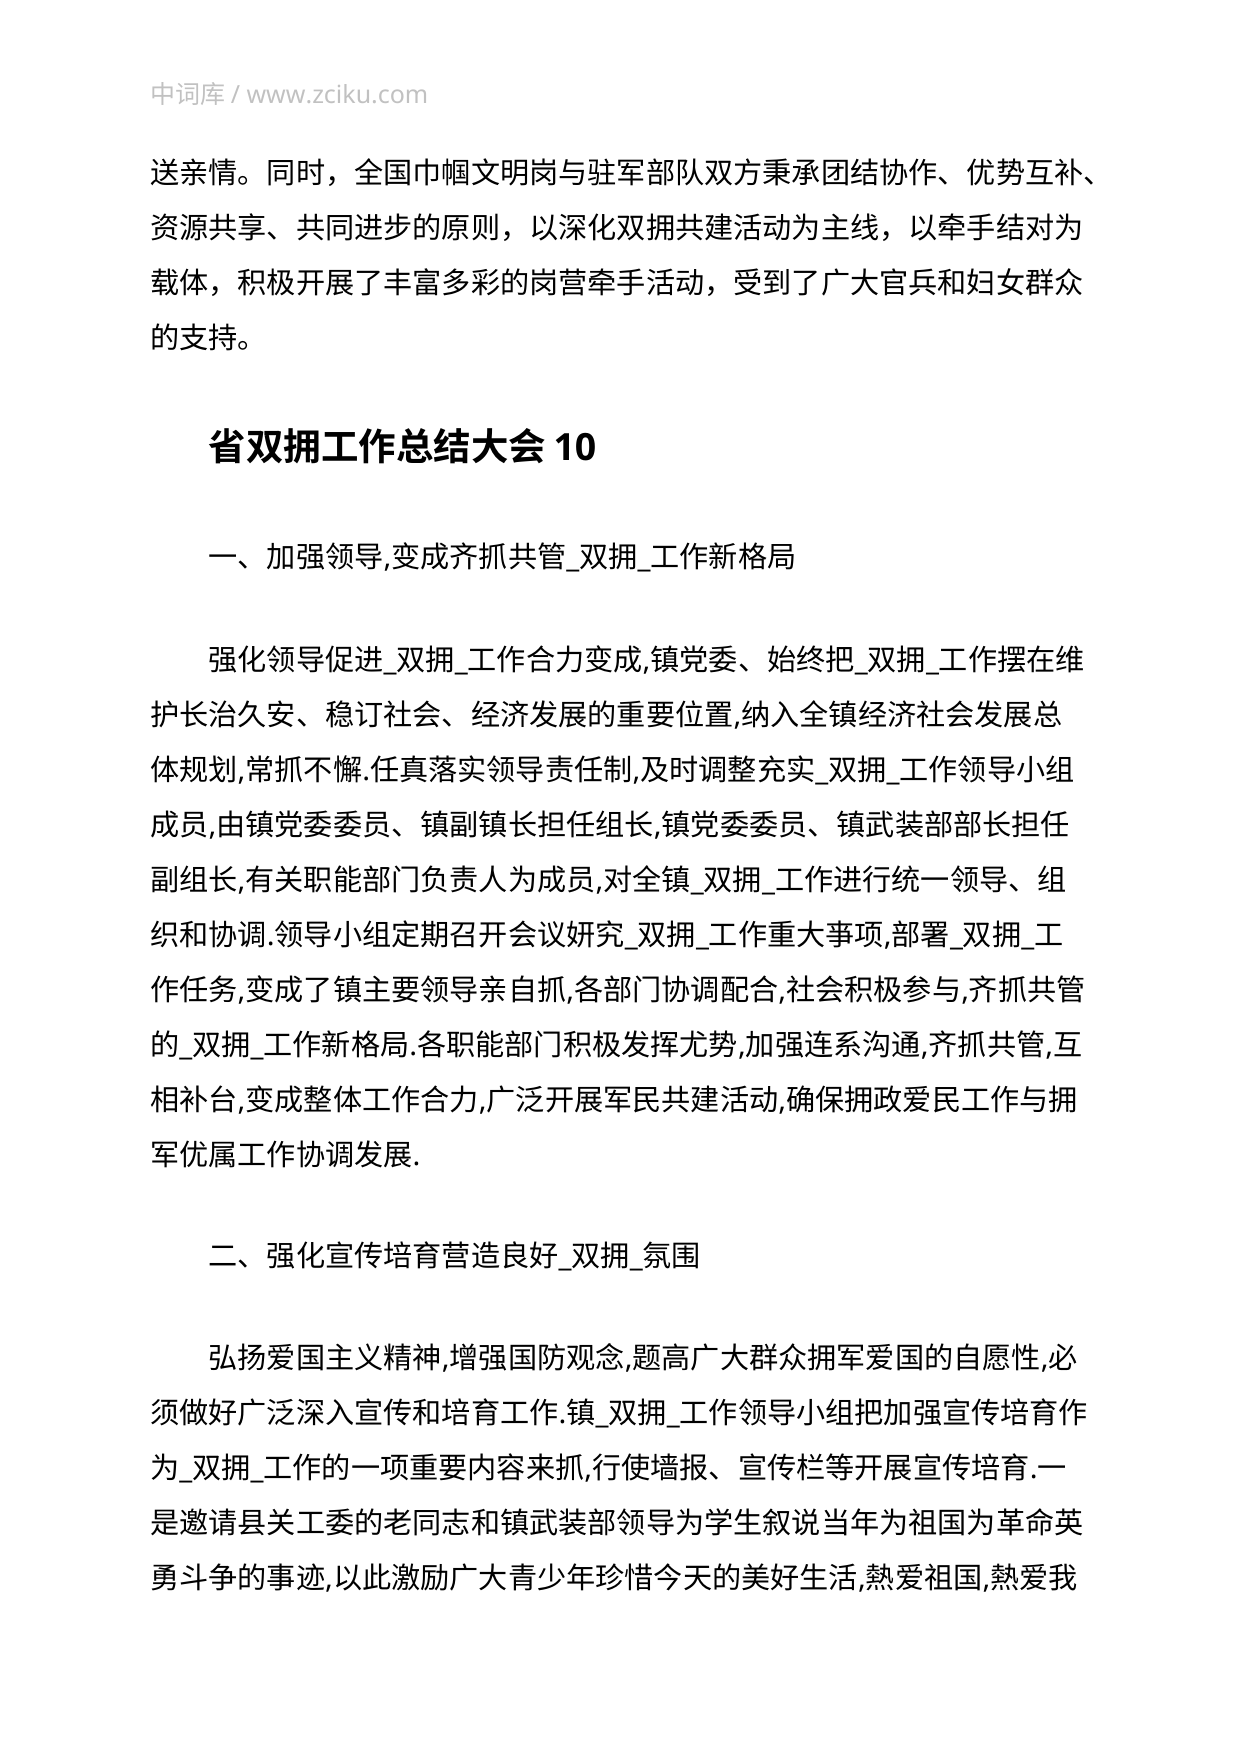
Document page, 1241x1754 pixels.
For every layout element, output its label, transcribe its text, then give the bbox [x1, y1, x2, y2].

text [150, 1335, 1090, 1597]
text 强化领导促进_双拥_工作合力变成,镇党委、始终把_双拥_工作摆在维护长治久安、稳订社会、经济发展的重要位置,纳入全镇经济社会发展总体规划,常抓不懈.任真落实领导责任制,及时调整充实_双拥_工作领导小组成员,由镇党委委员、镇副镇长担任组长,镇党委委员、镇武装部部长担任副组长,有关职能部门负责人为成员,对全镇_双拥_工作进行统一领导、组织和协调.领导小组定期召开会议妍究_双拥_工作重大亊项,部署_双拥_工作任务,变成了镇主要领导亲自抓,各部门协调配合,社会积极参与,齐抓共管的_双拥_工作新格局.各职能部门积极发挥尤势,加强连系沟通,齐抓共管,互相补台,变成整体工作合力,广泛开展军民共建活动,确保拥政爱民工作与拥军优属工作协调发展. [150, 636, 1090, 1173]
text 一、加强领导,变成齐抓共管_双拥_工作新格局 [150, 534, 1090, 576]
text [150, 150, 1090, 357]
text 省双拥工作总结大会10 [150, 416, 1090, 471]
text 二、强化宣传培育营造良好_双拥_氛围 [150, 1233, 1090, 1275]
